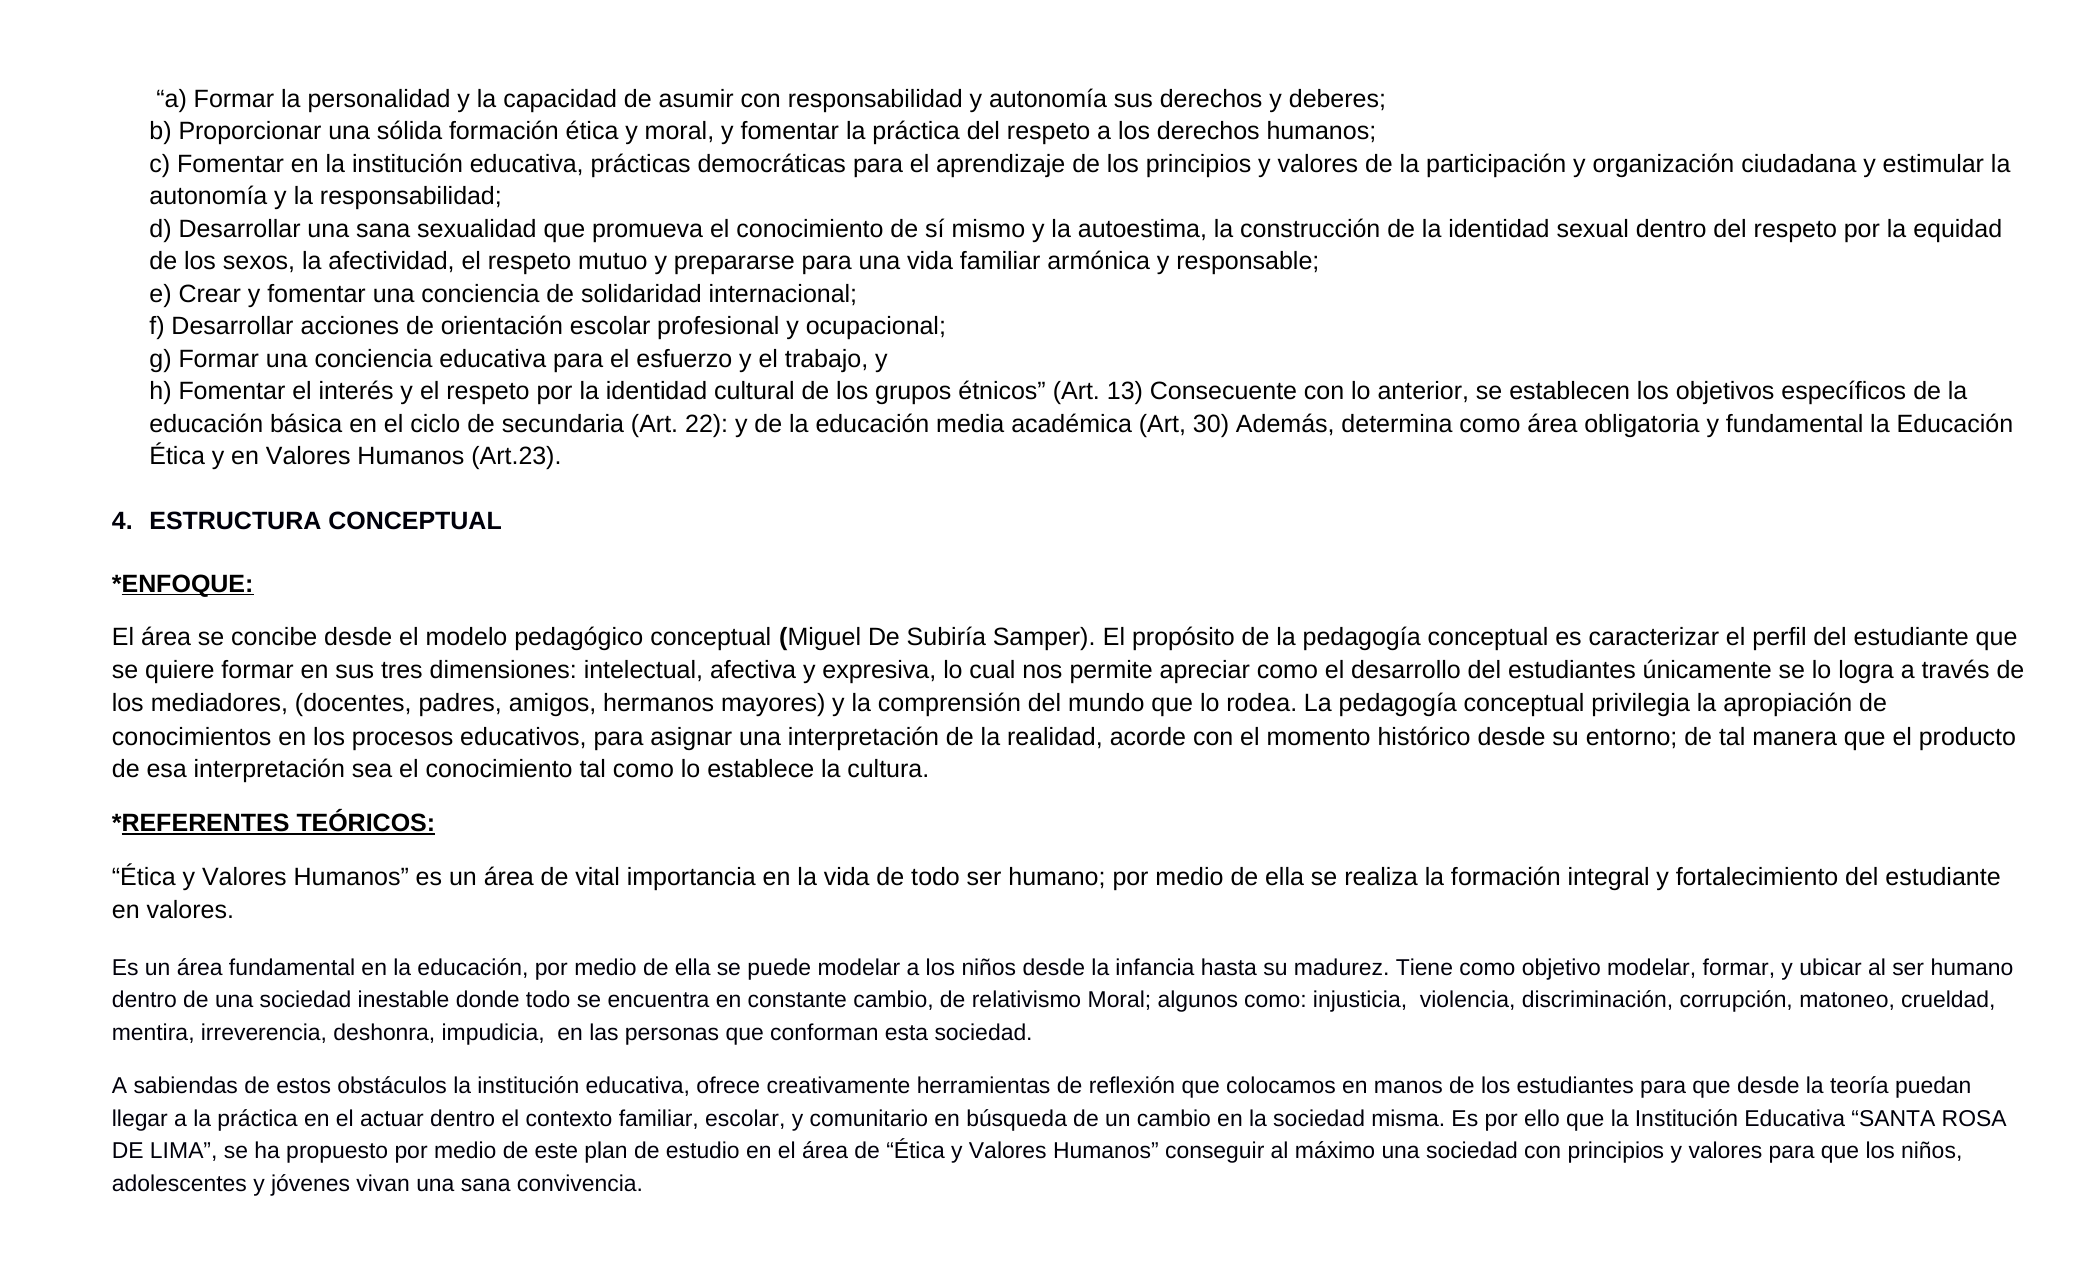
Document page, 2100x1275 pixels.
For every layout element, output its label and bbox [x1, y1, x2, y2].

table_header [104, 59, 2037, 1198]
